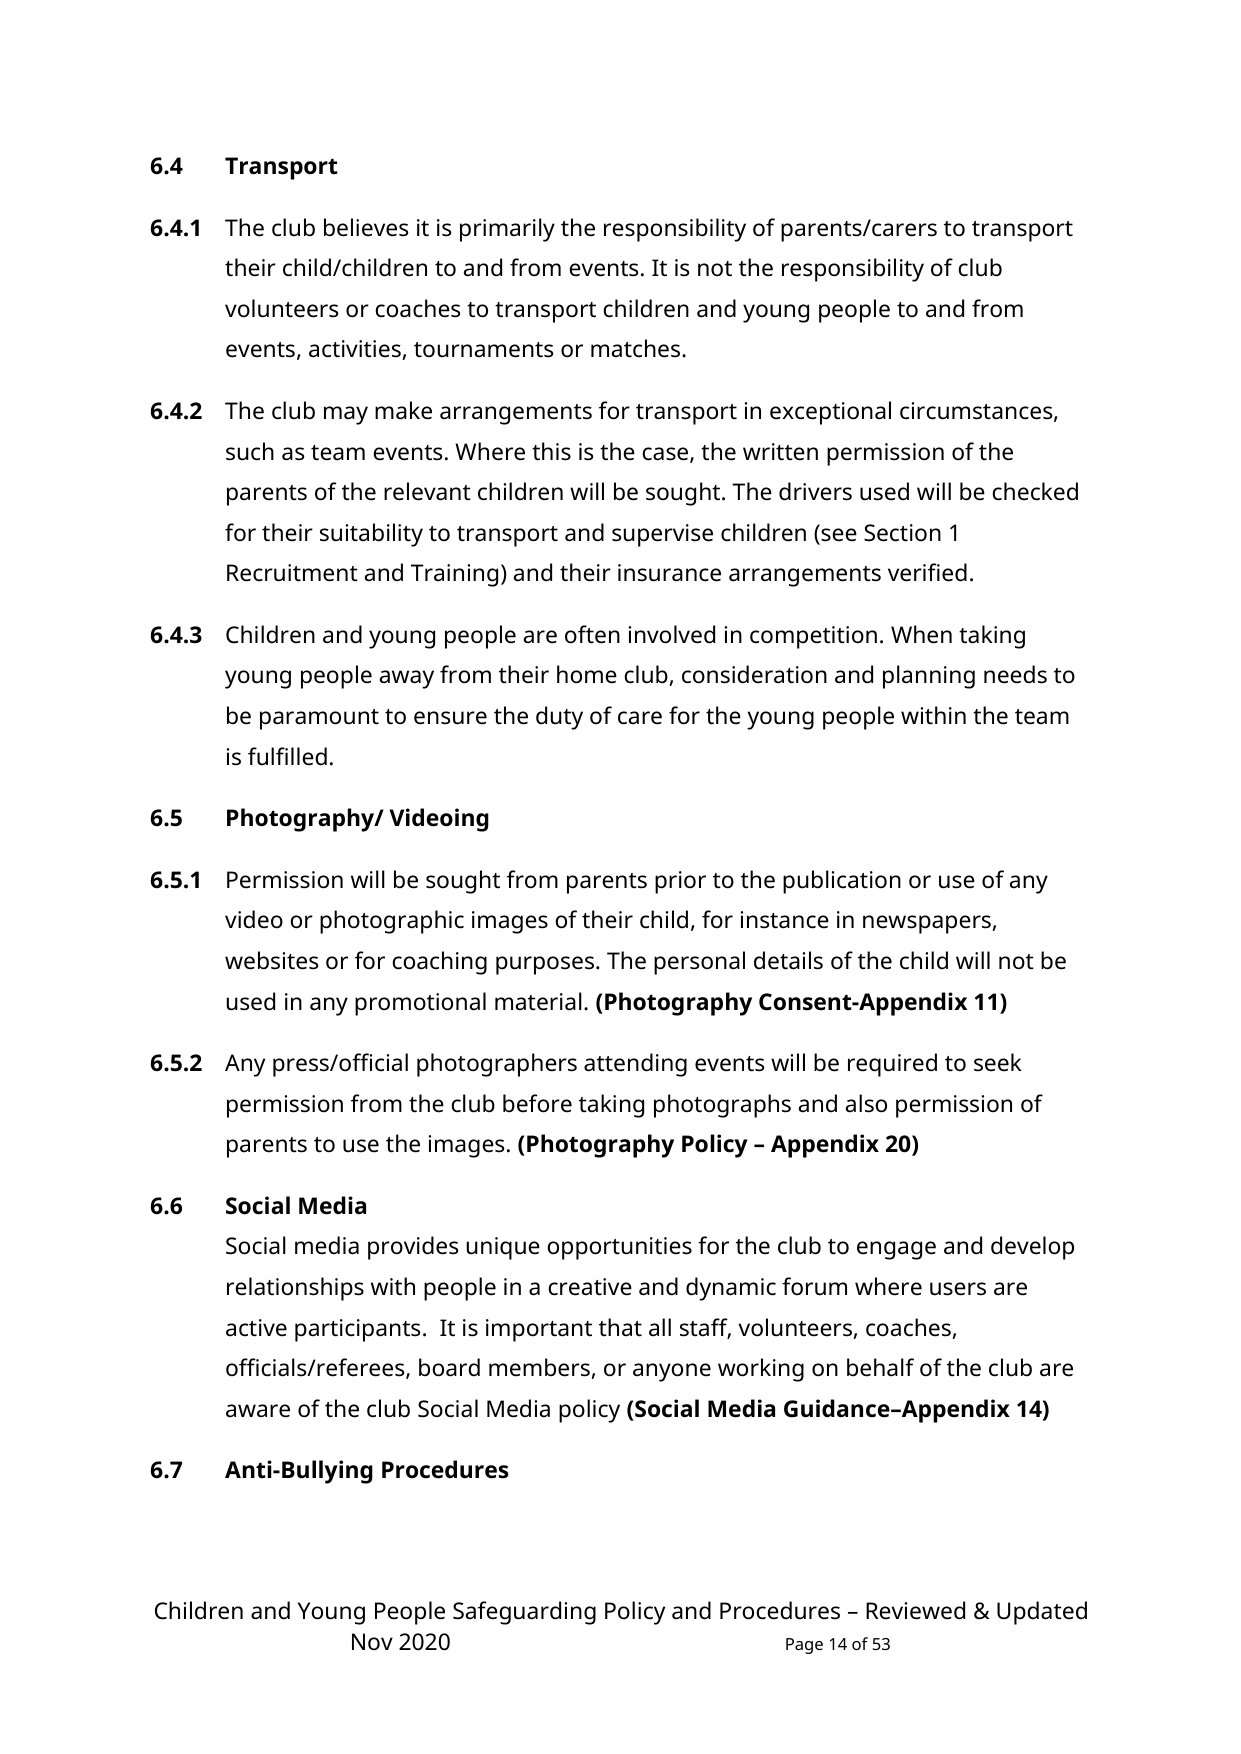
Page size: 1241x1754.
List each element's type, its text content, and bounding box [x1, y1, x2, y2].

list The club believes it is primarily the responsibility of parents/carers to transport their child/children to and from events. It is not the responsibility of club volunteers or coaches to transport children and young people to and from events, activities, tournaments or matches. [150, 211, 1090, 364]
list Permission will be sought from parents prior to the publication or use of any video or photographic images of their child, for instance in newspapers, websites or for coaching purposes. The personal details of the child will not be used in any promotional material. (Photography Consent-Appendix 11) [150, 863, 1090, 1017]
list Anti-Bullying Procedures [150, 1454, 1090, 1485]
list Any press/official photographers attending events will be required to seek permission from the club before taking photographs and also permission of parents to use the images. (Photography Policy – Appendix 20) [150, 1047, 1090, 1159]
list Social Media Social media provides unique opportunities for the club to engage and develop relationships with people in a creative and dynamic forum where users are active participants. It is important that all staff, volunteers, coaches, officials/referees, board members, or anyone working on behalf of the club are aware of the club Social Media policy (Social Media Guidance–Appendix 14) [150, 1189, 1090, 1424]
list Children and young people are often involved in competition. When taking young people away from their home club, consideration and planning needs to be paramount to ensure the duty of care for the young people within the team is fulfilled. [150, 619, 1090, 772]
list Photography/ Videoing [150, 802, 1090, 833]
list Transport [150, 150, 1090, 181]
list The club may make arrangements for transport in exceptional circumstances, such as team events. Where this is the case, the written permission of the parents of the relevant children will be sought. The drivers used will be checked for their suitability to transport and supervise children (see Section 1 Recruitment and Training) and their insurance arrangements verified. [150, 395, 1090, 588]
